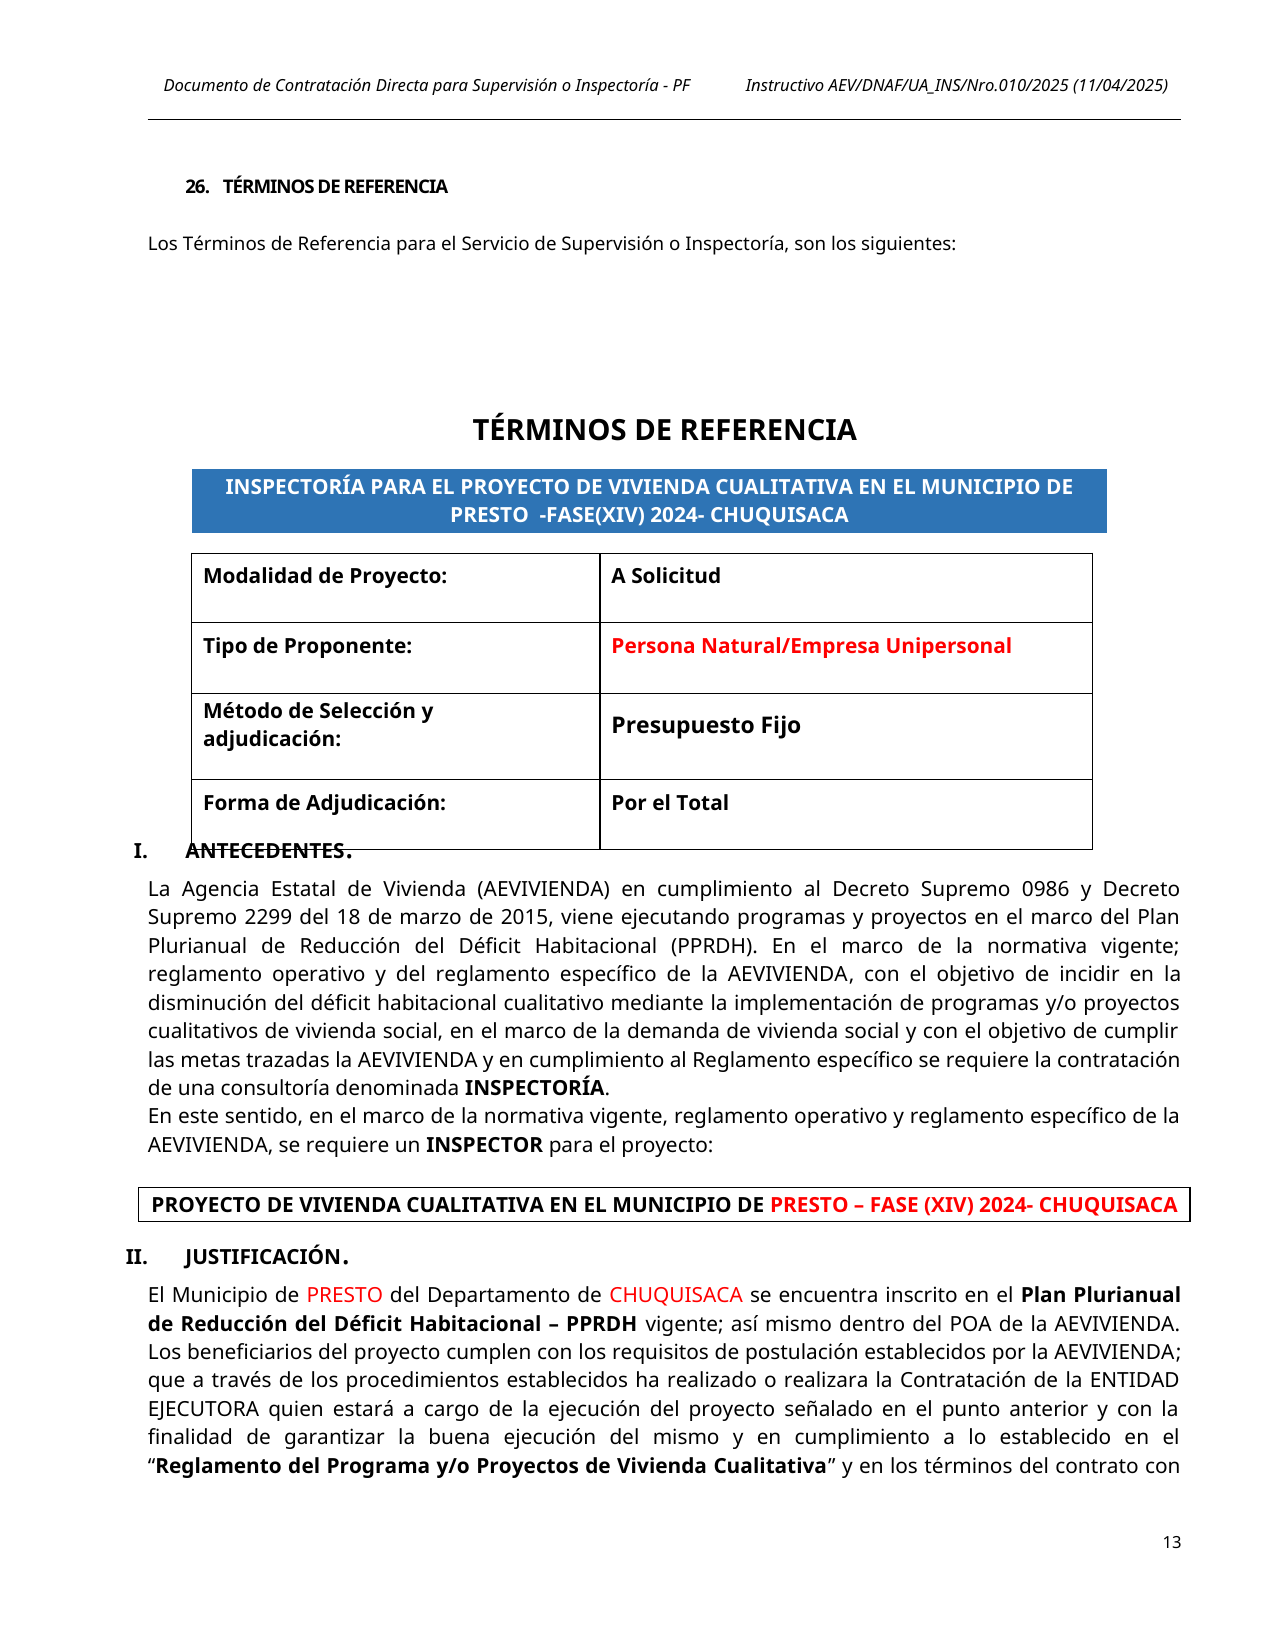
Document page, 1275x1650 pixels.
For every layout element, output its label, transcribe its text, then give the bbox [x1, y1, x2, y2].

table_cell Presupuesto Fijo [601, 694, 1092, 779]
table_header A Solicitud [601, 554, 1092, 622]
table_cell Método de Selección y adjudicación: [192, 694, 599, 779]
text TÉRMINOS DE REFERENCIA [148, 409, 1181, 449]
table_cell Persona Natural/Empresa Unipersonal [601, 623, 1092, 693]
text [148, 1280, 1181, 1479]
table_cell Por el Total [601, 780, 1092, 849]
text PROYECTO DE VIVIENDA CUALITATIVA EN EL MUNICIPIO DE PRESTO – FASE (XIV) 2024- CHUQUISACA [139, 1188, 1189, 1221]
text En este sentido, en el marco de la normativa vigente, reglamento operativo y reglamento específico de la AEVIVIENDA, se requiere un INSPECTOR para el proyecto: [148, 1102, 1181, 1158]
text La Agencia Estatal de Vivienda (AEVIVIENDA) en cumplimiento al Decreto Supremo 0986 y Decreto Supremo 2299 del 18 de marzo de 2015, viene ejecutando programas y proyectos en el marco del Plan Plurianual de Reducción del Déficit Habitacional (PPRDH). En el marco de la normativa vigente; reglamento operativo y del reglamento específico de la AEVIVIENDA, con el objetivo de incidir en la disminución del déficit habitacional cualitativo mediante la implementación de programas y/o proyectos cualitativos de vivienda social, en el marco de la demanda de vivienda social y con el objetivo de cumplir las metas trazadas la AEVIVIENDA y en cumplimiento al Reglamento específico se requiere la contratación de una consultoría denominada INSPECTORÍA. [148, 874, 1181, 1102]
table_header INSPECTORÍA PARA EL PROYECTO DE VIVIENDA CUALITATIVA EN EL MUNICIPIO DE PRESTO -FASE(XIV) 2024- CHUQUISACA [192, 469, 1107, 533]
table_header Modalidad de Proyecto: [192, 554, 599, 622]
table_cell Forma de Adjudicación: [192, 780, 599, 849]
list ANTECEDENTES. [148, 822, 1181, 868]
title TÉRMINOS DE REFERENCIA [185, 173, 1181, 199]
list JUSTIFICACIÓN. [148, 1229, 1181, 1274]
table_cell Tipo de Proponente: [192, 623, 599, 693]
text Los Términos de Referencia para el Servicio de Supervisión o Inspectoría, son los siguientes: [148, 231, 1181, 256]
